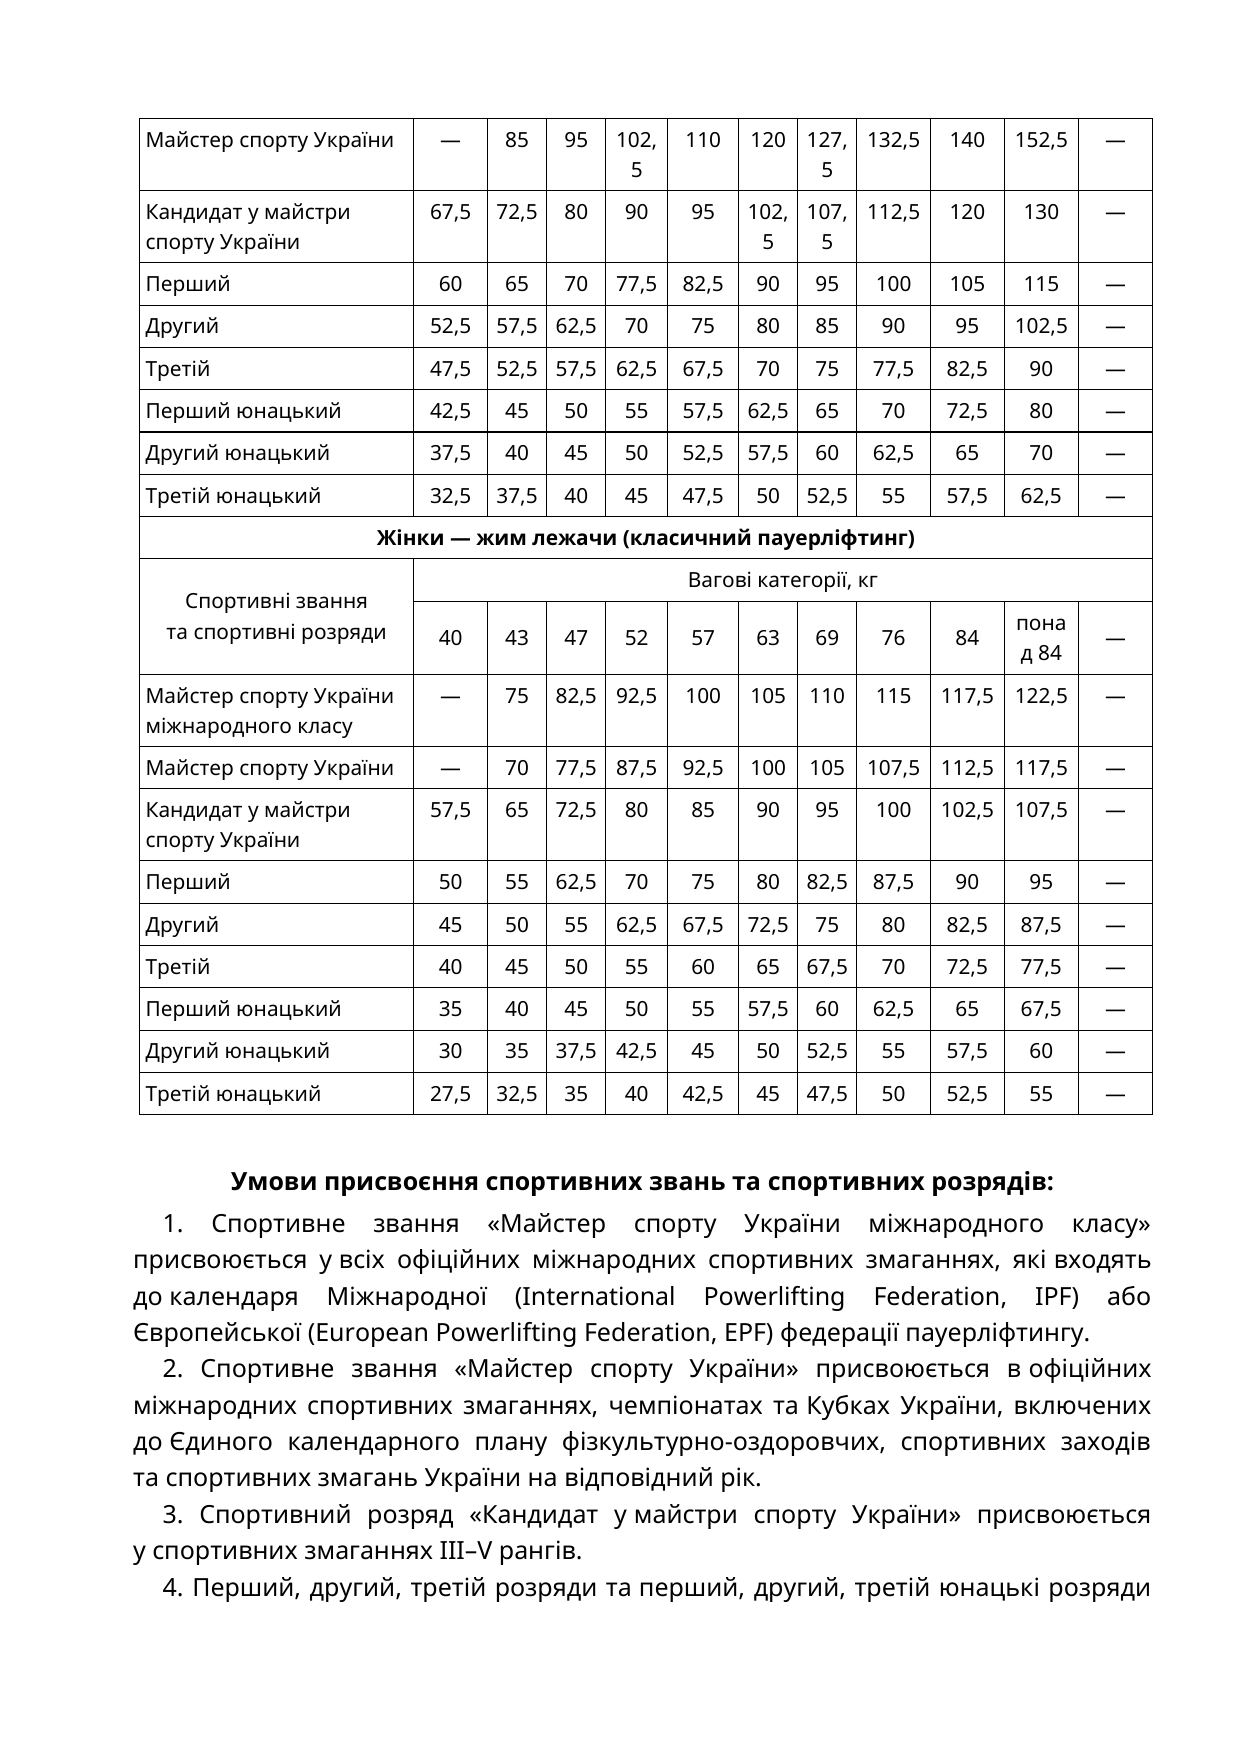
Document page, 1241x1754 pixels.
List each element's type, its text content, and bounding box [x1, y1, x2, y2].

table_cell 65 [488, 789, 546, 860]
table_cell 95 [798, 789, 856, 860]
table_cell 57,5 [739, 988, 797, 1029]
table_cell 52,5 [798, 1031, 856, 1072]
table_cell 72,5 [931, 390, 1004, 431]
table_cell 105 [798, 747, 856, 788]
table_cell 95 [668, 191, 738, 262]
table_cell 90 [931, 861, 1004, 903]
table_cell Третій юнацький [140, 1073, 413, 1114]
table_cell 50 [414, 861, 487, 903]
table_cell — [1079, 747, 1152, 788]
table_cell 50 [606, 988, 667, 1029]
table_cell 102,5 [1005, 306, 1078, 347]
table_cell — [1079, 1031, 1152, 1072]
table_cell 80 [739, 306, 797, 347]
table_cell 62,5 [857, 988, 930, 1029]
table_cell 72,5 [488, 191, 546, 262]
table_cell 90 [857, 306, 930, 347]
table_cell 50 [606, 433, 667, 474]
table_cell 55 [606, 946, 667, 987]
table_cell Другий [140, 904, 413, 945]
table_cell 70 [488, 747, 546, 788]
table_cell 60 [798, 988, 856, 1029]
table_cell 80 [739, 861, 797, 903]
table_cell 62,5 [547, 306, 605, 347]
table_cell Майстер спорту України міжнародного класу [140, 675, 413, 746]
table_cell Перший юнацький [140, 390, 413, 431]
table_cell 75 [488, 675, 546, 746]
table_cell 45 [547, 433, 605, 474]
table_cell 70 [606, 861, 667, 903]
table_cell 65 [931, 988, 1004, 1029]
table_cell 82,5 [931, 904, 1004, 945]
table_cell 152,5 [1005, 119, 1078, 190]
table_cell 82,5 [547, 675, 605, 746]
table_cell 90 [739, 263, 797, 304]
table_cell 77,5 [547, 747, 605, 788]
table_cell Другий юнацький [140, 433, 413, 474]
table_cell 70 [857, 390, 930, 431]
table_cell Другий [140, 306, 413, 347]
table_cell — [1079, 306, 1152, 347]
table_cell 57,5 [547, 348, 605, 389]
table_cell Третій [140, 946, 413, 987]
table_cell 63 [739, 602, 797, 674]
table_cell 35 [414, 988, 487, 1029]
table_cell — [1079, 946, 1152, 987]
table_cell Майстер спорту України [140, 119, 413, 190]
table_cell 50 [547, 946, 605, 987]
table_cell 52,5 [931, 1073, 1004, 1114]
table_cell 57,5 [414, 789, 487, 860]
table_cell 62,5 [739, 390, 797, 431]
table_cell — [1079, 390, 1152, 431]
table_cell 76 [857, 602, 930, 674]
table_cell 45 [488, 390, 546, 431]
table_cell — [1079, 602, 1152, 674]
table_cell 72,5 [931, 946, 1004, 987]
table_cell 77,5 [857, 348, 930, 389]
table_cell 32,5 [488, 1073, 546, 1114]
table_cell Кандидат у майстри спорту України [140, 789, 413, 860]
text 1. Спортивне звання «Майстер спорту України міжнародного класу» присвоюється у всіх офіційних міжнародних спортивних змаганнях, які входять до календаря Міжнародної (International Powerlifting Federation, IPF) або Європейської (European Powerlifting Federation, EPF) федерації пауерліфтингу. [133, 1206, 1152, 1349]
table_cell — [1079, 348, 1152, 389]
table_cell 62,5 [1005, 475, 1078, 516]
table_cell 55 [857, 475, 930, 516]
table_cell 55 [547, 904, 605, 945]
table_cell 62,5 [547, 861, 605, 903]
table_cell 47,5 [668, 475, 738, 516]
table_cell 115 [857, 675, 930, 746]
table_cell 52,5 [488, 348, 546, 389]
table_cell 40 [606, 1073, 667, 1114]
table_cell 27,5 [414, 1073, 487, 1114]
table_cell 62,5 [606, 904, 667, 945]
table_cell 45 [414, 904, 487, 945]
table_cell Вагові категорії, кг [414, 559, 1152, 601]
table_cell 60 [798, 433, 856, 474]
table_cell 100 [668, 675, 738, 746]
table_cell 70 [739, 348, 797, 389]
table_cell 77,5 [1005, 946, 1078, 987]
table_cell 57,5 [739, 433, 797, 474]
table_cell 55 [1005, 1073, 1078, 1114]
table_cell 50 [739, 1031, 797, 1072]
table_cell 55 [606, 390, 667, 431]
table_cell 40 [488, 988, 546, 1029]
table_cell 82,5 [931, 348, 1004, 389]
table_cell 60 [414, 263, 487, 304]
table_cell 70 [857, 946, 930, 987]
table_cell 120 [931, 191, 1004, 262]
table_cell 75 [798, 904, 856, 945]
table_cell 70 [606, 306, 667, 347]
table_cell 110 [798, 675, 856, 746]
table_cell 84 [931, 602, 1004, 674]
table_cell 85 [668, 789, 738, 860]
table_cell 69 [798, 602, 856, 674]
table_cell 57,5 [488, 306, 546, 347]
table_cell — [1079, 119, 1152, 190]
table_cell Другий юнацький [140, 1031, 413, 1072]
table_cell — [414, 747, 487, 788]
text 3. Спортивний розряд «Кандидат у майстри спорту України» присвоюється у спортивних змаганнях III–V рангів. [133, 1496, 1152, 1567]
table_cell 47 [547, 602, 605, 674]
table_cell 95 [1005, 861, 1078, 903]
table_cell Майстер спорту України [140, 747, 413, 788]
table_cell 112,5 [857, 191, 930, 262]
table_cell 65 [739, 946, 797, 987]
table_cell 102,5 [606, 119, 667, 190]
table_cell 57 [668, 602, 738, 674]
table_cell 105 [739, 675, 797, 746]
table_cell 65 [798, 390, 856, 431]
table_cell — [1079, 475, 1152, 516]
table_cell 50 [739, 475, 797, 516]
table_cell 45 [547, 988, 605, 1029]
table_cell 117,5 [1005, 747, 1078, 788]
table_cell 107,5 [1005, 789, 1078, 860]
table_cell 45 [606, 475, 667, 516]
table_cell 37,5 [414, 433, 487, 474]
table_cell 107,5 [857, 747, 930, 788]
table_cell 60 [668, 946, 738, 987]
table_cell 45 [488, 946, 546, 987]
table_cell 95 [931, 306, 1004, 347]
table_cell 132,5 [857, 119, 930, 190]
table_cell — [1079, 1073, 1152, 1114]
table_cell 110 [668, 119, 738, 190]
table_cell 87,5 [606, 747, 667, 788]
table_cell — [1079, 861, 1152, 903]
table_cell 80 [547, 191, 605, 262]
table_cell 82,5 [798, 861, 856, 903]
table_cell 67,5 [668, 348, 738, 389]
table_cell 90 [739, 789, 797, 860]
table_cell 122,5 [1005, 675, 1078, 746]
table_cell 52,5 [798, 475, 856, 516]
table_cell Жінки — жим лежачи (класичний пауерліфтинг) [140, 517, 1152, 558]
table_cell 45 [668, 1031, 738, 1072]
table_cell 35 [547, 1073, 605, 1114]
table_cell 85 [488, 119, 546, 190]
table_cell 140 [931, 119, 1004, 190]
text 2. Спортивне звання «Майстер спорту України» присвоюється в офіційних міжнародних спортивних змаганнях, чемпіонатах та Кубках України, включених до Єдиного календарного плану фізкультурно-оздоровчих, спортивних заходів та спортивних змагань України на відповідний рік. [133, 1351, 1152, 1494]
table_cell Спортивні звання та спортивні розряди [140, 559, 413, 674]
table_cell 45 [739, 1073, 797, 1114]
table_cell Кандидат у майстри спорту України [140, 191, 413, 262]
table_cell 82,5 [668, 263, 738, 304]
table_cell 37,5 [547, 1031, 605, 1072]
table_cell 75 [798, 348, 856, 389]
table_cell 40 [547, 475, 605, 516]
table_cell 70 [1005, 433, 1078, 474]
table_cell 77,5 [606, 263, 667, 304]
table_cell — [1079, 988, 1152, 1029]
table_cell 50 [488, 904, 546, 945]
table_cell понад 84 [1005, 602, 1078, 674]
table_cell 92,5 [606, 675, 667, 746]
table_cell 62,5 [857, 433, 930, 474]
table_cell 67,5 [798, 946, 856, 987]
table_cell 55 [488, 861, 546, 903]
table_cell — [414, 119, 487, 190]
table_cell 87,5 [1005, 904, 1078, 945]
table_cell 47,5 [414, 348, 487, 389]
table_cell — [1079, 191, 1152, 262]
table_cell 57,5 [668, 390, 738, 431]
table_cell — [1079, 675, 1152, 746]
table_cell 52,5 [414, 306, 487, 347]
table_cell 65 [488, 263, 546, 304]
table_cell 115 [1005, 263, 1078, 304]
table_cell 72,5 [739, 904, 797, 945]
table_cell 40 [414, 602, 487, 674]
table_cell 67,5 [414, 191, 487, 262]
table_cell 75 [668, 306, 738, 347]
table_cell — [414, 675, 487, 746]
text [133, 1569, 1152, 1603]
table_cell 100 [857, 789, 930, 860]
table_cell 87,5 [857, 861, 930, 903]
table_cell 32,5 [414, 475, 487, 516]
table_cell 52,5 [668, 433, 738, 474]
table_cell 67,5 [668, 904, 738, 945]
table_cell 117,5 [931, 675, 1004, 746]
table_cell 50 [547, 390, 605, 431]
table_cell 67,5 [1005, 988, 1078, 1029]
table_cell 80 [857, 904, 930, 945]
table_cell 40 [414, 946, 487, 987]
table_cell 90 [1005, 348, 1078, 389]
table_cell 55 [857, 1031, 930, 1072]
table_cell 92,5 [668, 747, 738, 788]
table_cell 60 [1005, 1031, 1078, 1072]
table_cell 105 [931, 263, 1004, 304]
table_cell 70 [547, 263, 605, 304]
table_cell 42,5 [414, 390, 487, 431]
table_cell 30 [414, 1031, 487, 1072]
table_cell 52 [606, 602, 667, 674]
table_cell Перший [140, 263, 413, 304]
table_cell 75 [668, 861, 738, 903]
table_cell 57,5 [931, 475, 1004, 516]
table_cell 120 [739, 119, 797, 190]
table_cell — [1079, 263, 1152, 304]
table_cell 95 [547, 119, 605, 190]
table_cell Перший [140, 861, 413, 903]
table_cell 65 [931, 433, 1004, 474]
table_cell — [1079, 789, 1152, 860]
table_cell 127,5 [798, 119, 856, 190]
table_cell 107,5 [798, 191, 856, 262]
table_cell 35 [488, 1031, 546, 1072]
table_cell 90 [606, 191, 667, 262]
table_cell 37,5 [488, 475, 546, 516]
table_cell Перший юнацький [140, 988, 413, 1029]
table_cell 100 [739, 747, 797, 788]
table_cell 102,5 [931, 789, 1004, 860]
table_cell 40 [488, 433, 546, 474]
table_cell 100 [857, 263, 930, 304]
table_cell 80 [1005, 390, 1078, 431]
table_cell 95 [798, 263, 856, 304]
table_cell — [1079, 904, 1152, 945]
table_cell — [1079, 433, 1152, 474]
table_cell 50 [857, 1073, 930, 1114]
table_cell 57,5 [931, 1031, 1004, 1072]
table_cell 102,5 [739, 191, 797, 262]
table_cell 42,5 [606, 1031, 667, 1072]
text Умови присвоєння спортивних звань та спортивних розрядів: [133, 1163, 1152, 1197]
table_cell 47,5 [798, 1073, 856, 1114]
table_cell 55 [668, 988, 738, 1029]
table_cell Третій юнацький [140, 475, 413, 516]
table_cell 130 [1005, 191, 1078, 262]
table_cell 62,5 [606, 348, 667, 389]
table_cell 42,5 [668, 1073, 738, 1114]
table_cell 43 [488, 602, 546, 674]
table_cell 72,5 [547, 789, 605, 860]
table_cell 80 [606, 789, 667, 860]
table_cell Третій [140, 348, 413, 389]
table_cell 85 [798, 306, 856, 347]
table_cell 112,5 [931, 747, 1004, 788]
